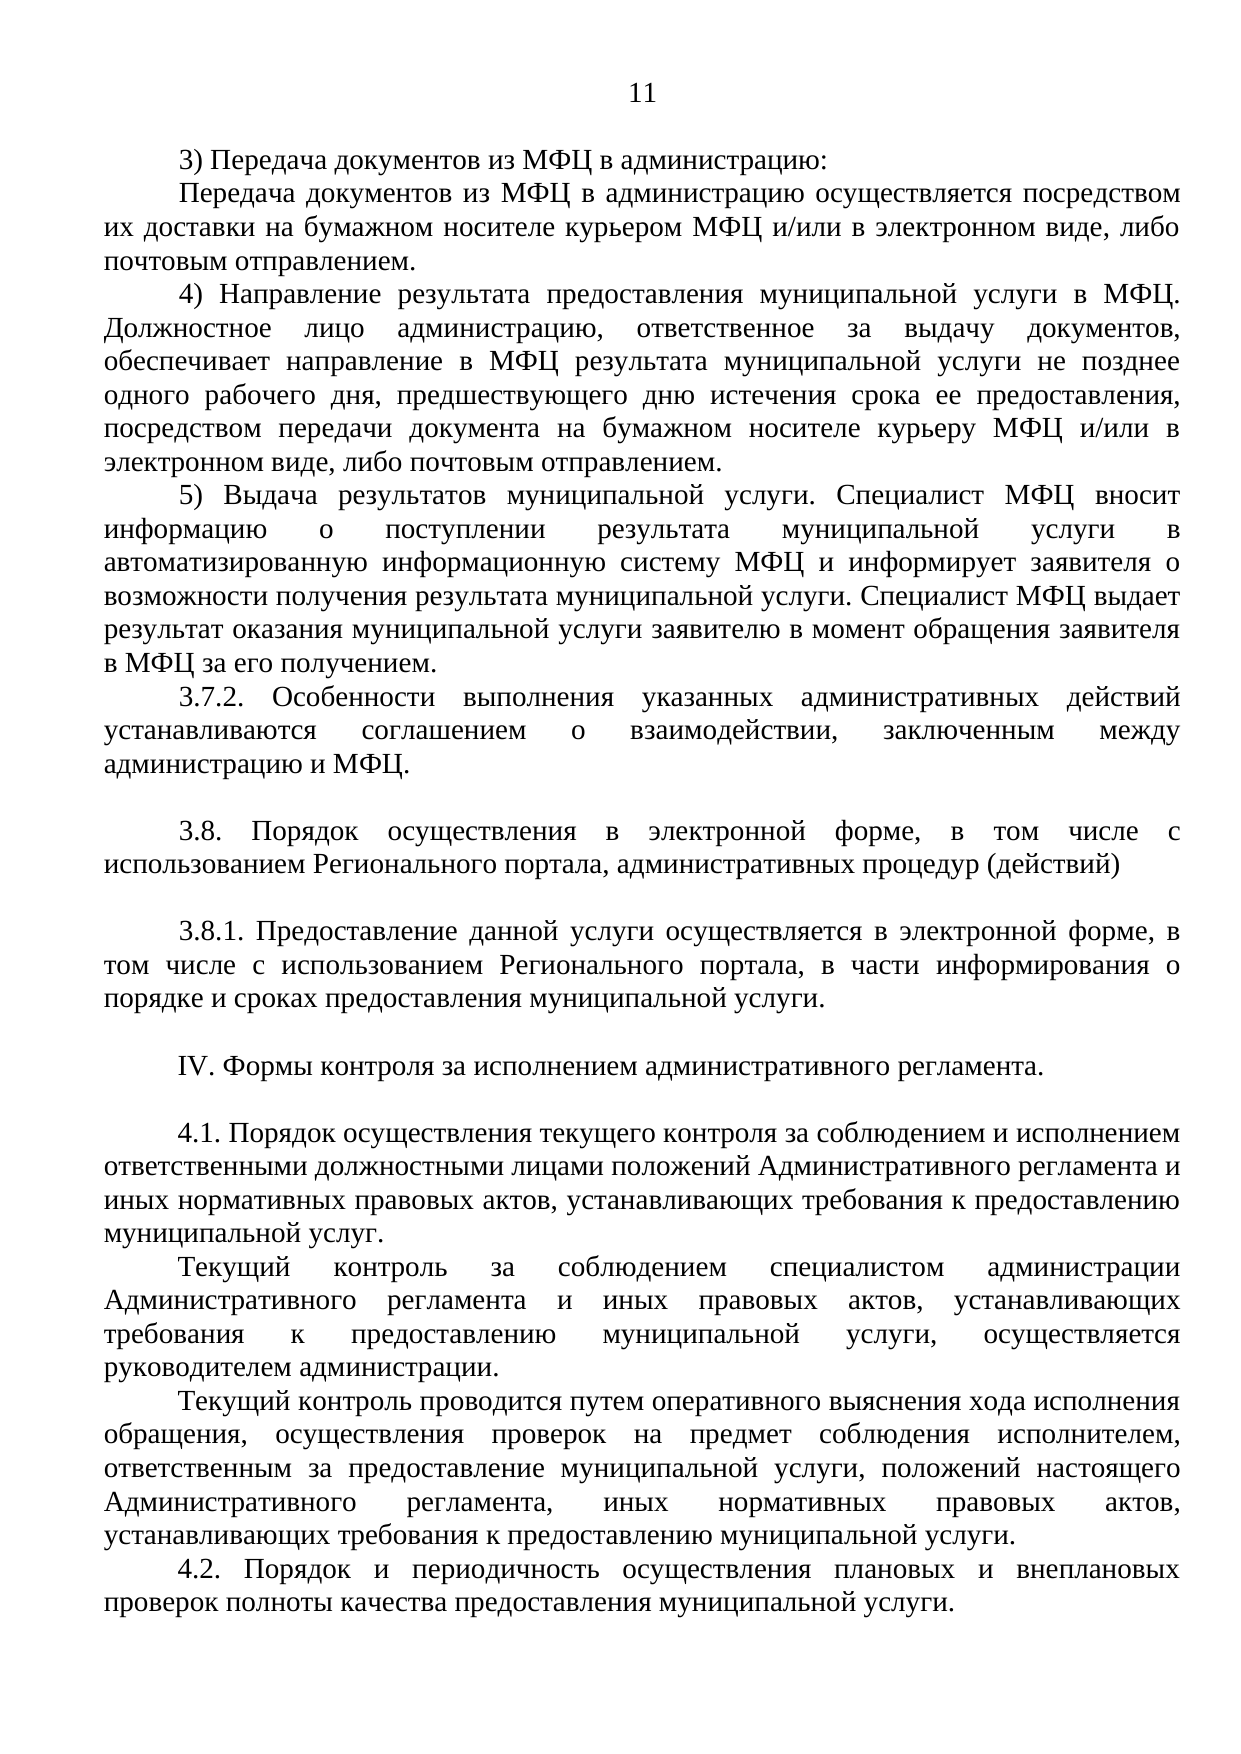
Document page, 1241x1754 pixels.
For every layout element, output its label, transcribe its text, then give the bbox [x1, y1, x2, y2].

text 4.2. Порядок и периодичность осуществления плановых и внеплановых проверок полноты качества предоставления муниципальной услуги. [103, 1551, 1181, 1618]
text Текущий контроль проводится путем оперативного выяснения хода исполнения обращения, осуществления проверок на предмет соблюдения исполнителем, ответственным за предоставление муниципальной услуги, положений настоящего Административного регламента, иных нормативных правовых актов, устанавливающих требования к предоставлению муниципальной услуги. [103, 1383, 1181, 1551]
text 3.8. Порядок осуществления в электронной форме, в том числе с использованием Регионального портала, административных процедур (действий) [103, 813, 1181, 880]
text 3) Передача документов из МФЦ в администрацию: [103, 142, 1181, 176]
text 4) Направление результата предоставления муниципальной услуги в МФЦ. Должностное лицо администрацию, ответственное за выдачу документов, обеспечивает направление в МФЦ результата муниципальной услуги не позднее одного рабочего дня, предшествующего дню истечения срока ее предоставления, посредством передачи документа на бумажном носителе курьеру МФЦ и/или в электронном виде, либо почтовым отправлением. [103, 276, 1181, 477]
text 4.1. Порядок осуществления текущего контроля за соблюдением и исполнением ответственными должностными лицами положений Административного регламента и иных нормативных правовых актов, устанавливающих требования к предоставлению муниципальной услуг. [103, 1115, 1181, 1249]
text 5) Выдача результатов муниципальной услуги. Специалист МФЦ вносит информацию о поступлении результата муниципальной услуги в автоматизированную информационную систему МФЦ и информирует заявителя о возможности получения результата муниципальной услуги. Специалист МФЦ выдает результат оказания муниципальной услуги заявителю в момент обращения заявителя в МФЦ за его получением. [103, 477, 1181, 679]
text Передача документов из МФЦ в администрацию осуществляется посредством их доставки на бумажном носителе курьером МФЦ и/или в электронном виде, либо почтовым отправлением. [103, 176, 1181, 276]
text Текущий контроль за соблюдением специалистом администрации Административного регламента и иных правовых актов, устанавливающих требования к предоставлению муниципальной услуги, осуществляется руководителем администрации. [103, 1249, 1181, 1383]
text 3.8.1. Предоставление данной услуги осуществляется в электронной форме, в том числе с использованием Регионального портала, в части информирования о порядке и сроках предоставления муниципальной услуги. [103, 913, 1181, 1014]
text 3.7.2. Особенности выполнения указанных административных действий устанавливаются соглашением о взаимодействии, заключенным между администрацию и МФЦ. [103, 679, 1181, 779]
text IV. Формы контроля за исполнением административного регламента. [103, 1048, 1181, 1081]
